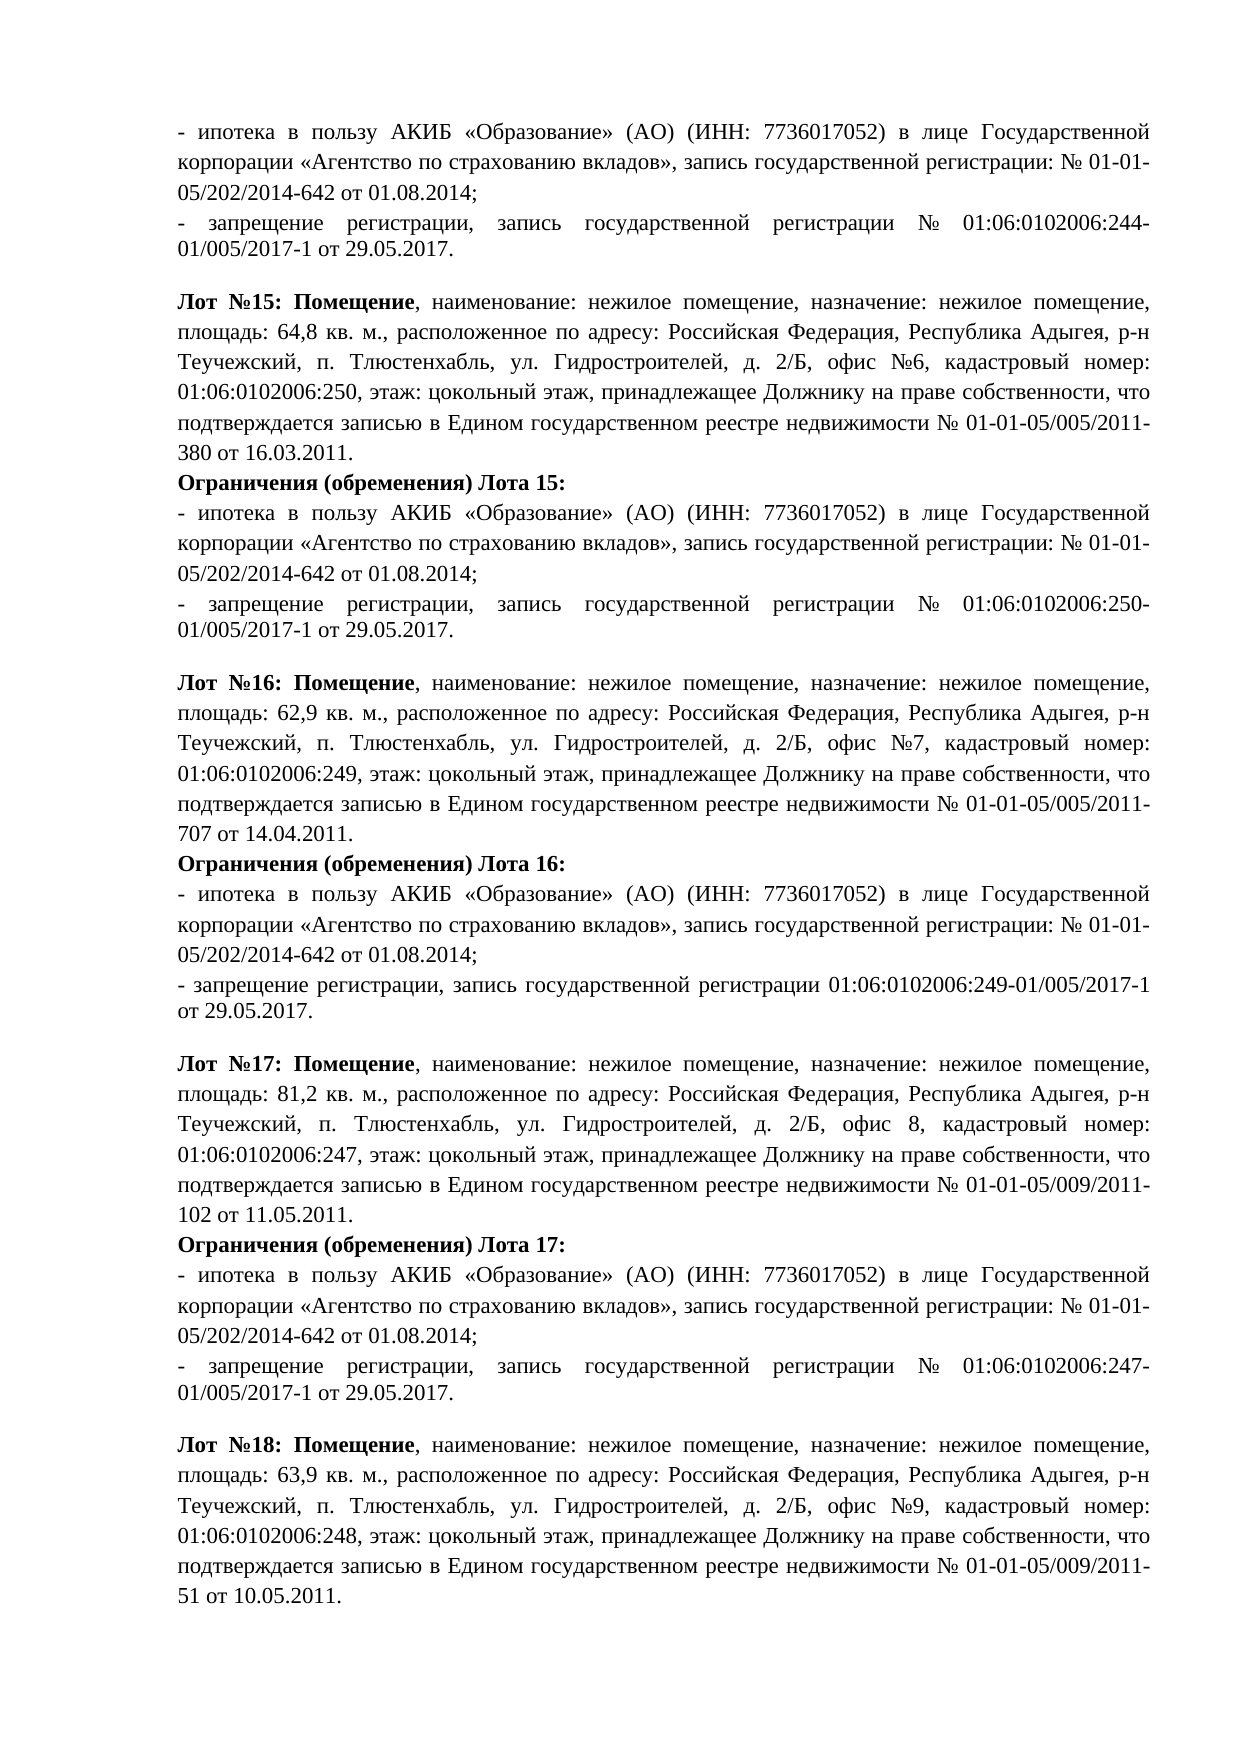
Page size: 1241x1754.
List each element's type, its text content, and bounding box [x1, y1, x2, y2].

list Лот №18: Помещение, наименование: нежилое помещение, назначение: нежилое помещение, площадь: 63,9 кв. м., расположенное по адресу: Российская Федерация, Республика Адыгея, р-н Теучежский, п. Тлюстенхабль, ул. Гидростроителей, д. 2/Б, офис №9, кадастровый номер: 01:06:0102006:248, этаж: цокольный этаж, принадлежащее Должнику на праве собственности, что подтверждается записью в Едином государственном реестре недвижимости № 01-01-05/009/2011-51 от 10.05.2011. [177, 1431, 1152, 1609]
list Лот №17: Помещение, наименование: нежилое помещение, назначение: нежилое помещение, площадь: 81,2 кв. м., расположенное по адресу: Российская Федерация, Республика Адыгея, р-н Теучежский, п. Тлюстенхабль, ул. Гидростроителей, д. 2/Б, офис 8, кадастровый номер: 01:06:0102006:247, этаж: цокольный этаж, принадлежащее Должнику на праве собственности, что подтверждается записью в Едином государственном реестре недвижимости № 01-01-05/009/2011-102 от 11.05.2011. [177, 1050, 1152, 1227]
list Лот №16: Помещение, наименование: нежилое помещение, назначение: нежилое помещение, площадь: 62,9 кв. м., расположенное по адресу: Российская Федерация, Республика Адыгея, р-н Теучежский, п. Тлюстенхабль, ул. Гидростроителей, д. 2/Б, офис №7, кадастровый номер: 01:06:0102006:249, этаж: цокольный этаж, принадлежащее Должнику на праве собственности, что подтверждается записью в Едином государственном реестре недвижимости № 01-01-05/005/2011-707 от 14.04.2011. [177, 669, 1152, 846]
list Лот №15: Помещение, наименование: нежилое помещение, назначение: нежилое помещение, площадь: 64,8 кв. м., расположенное по адресу: Российская Федерация, Республика Адыгея, р-н Теучежский, п. Тлюстенхабль, ул. Гидростроителей, д. 2/Б, офис №6, кадастровый номер: 01:06:0102006:250, этаж: цокольный этаж, принадлежащее Должнику на праве собственности, что подтверждается записью в Едином государственном реестре недвижимости № 01-01-05/005/2011-380 от 16.03.2011. [177, 288, 1152, 465]
list Ограничения (обременения) Лота 17: [177, 1231, 1152, 1258]
list Ограничения (обременения) Лота 15: [177, 469, 1152, 495]
text - запрещение регистрации, запись государственной регистрации № 01:06:0102006:247-01/005/2017-1 от 29.05.2017. [177, 1352, 1152, 1405]
list Ограничения (обременения) Лота 16: [177, 850, 1152, 877]
text - запрещение регистрации, запись государственной регистрации 01:06:0102006:249-01/005/2017-1 от 29.05.2017. [177, 971, 1152, 1024]
text - запрещение регистрации, запись государственной регистрации № 01:06:0102006:244-01/005/2017-1 от 29.05.2017. [177, 209, 1152, 261]
text - запрещение регистрации, запись государственной регистрации № 01:06:0102006:250-01/005/2017-1 от 29.05.2017. [177, 590, 1152, 643]
